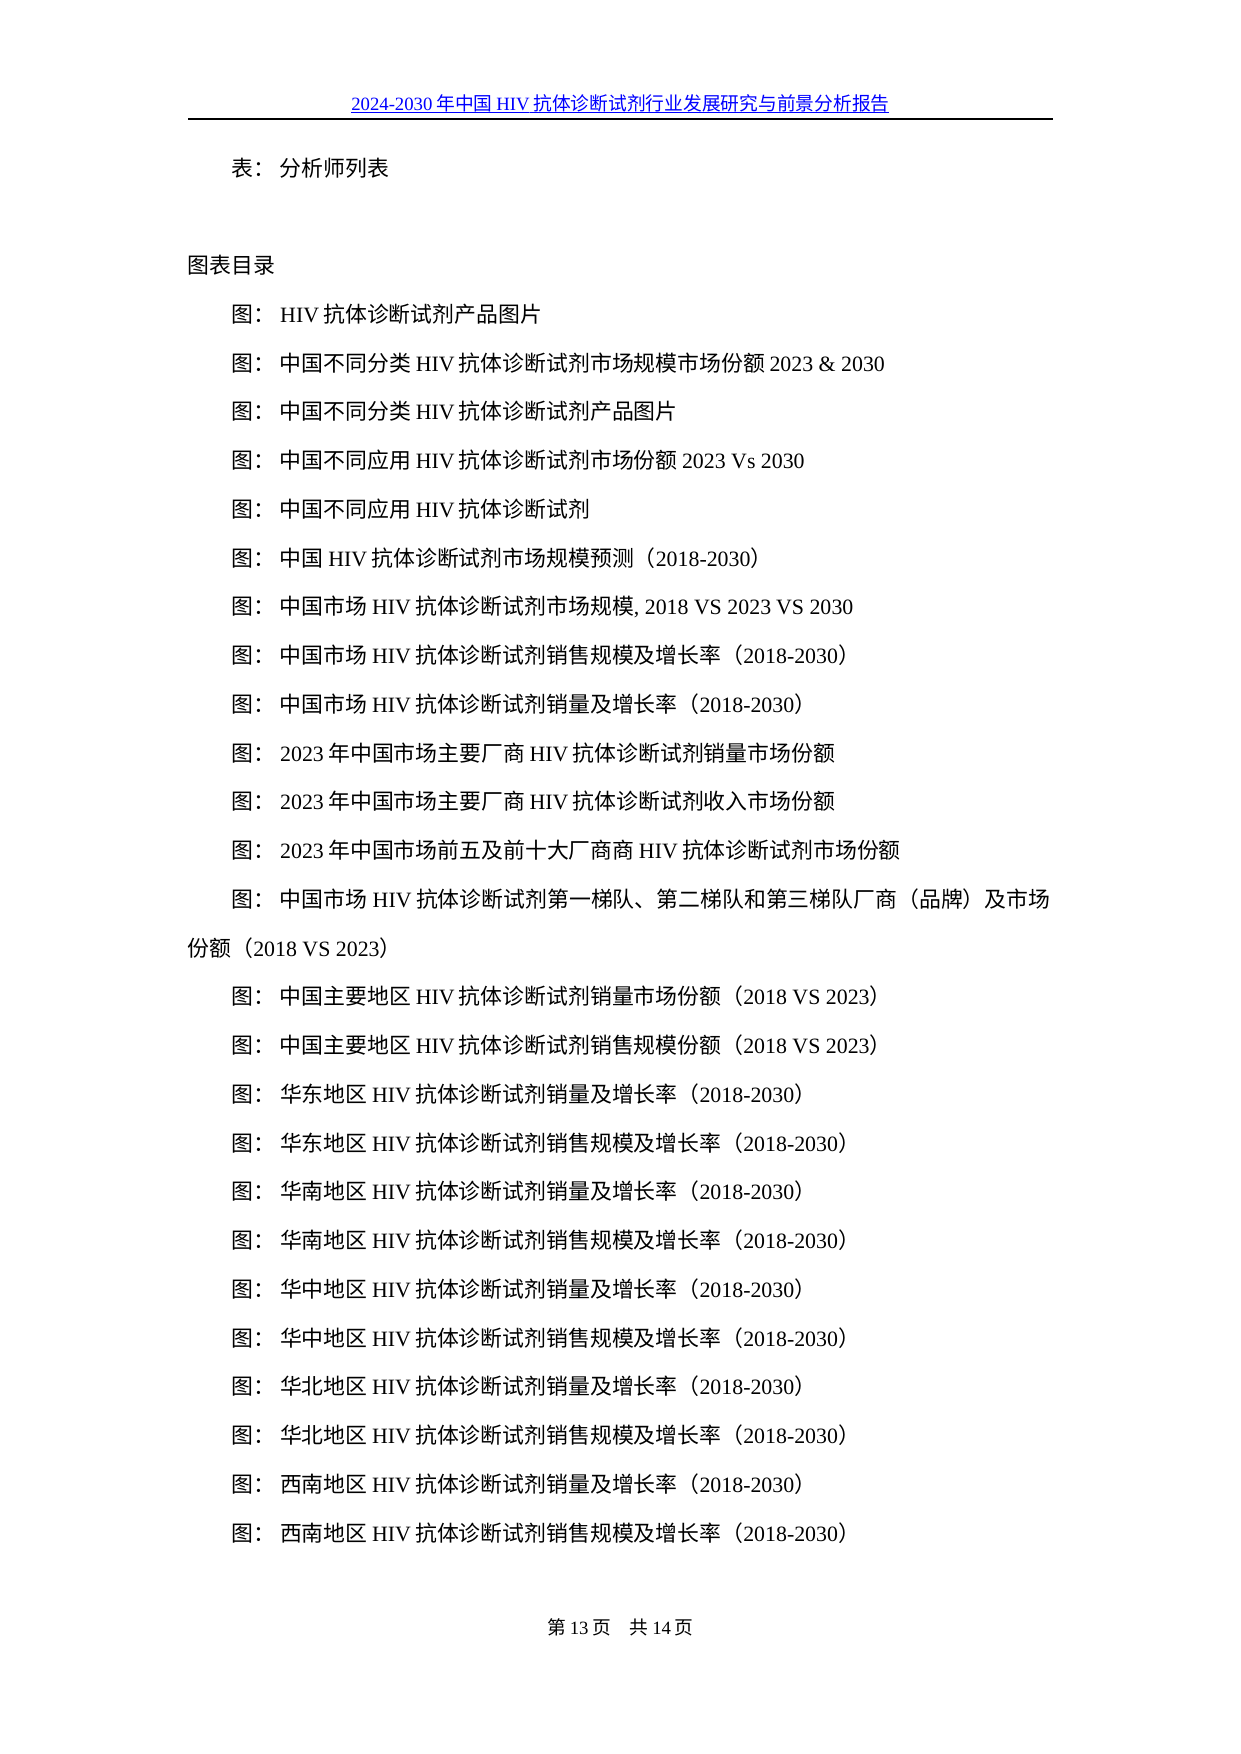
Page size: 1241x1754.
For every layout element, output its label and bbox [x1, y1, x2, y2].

text [187, 150, 1053, 1548]
